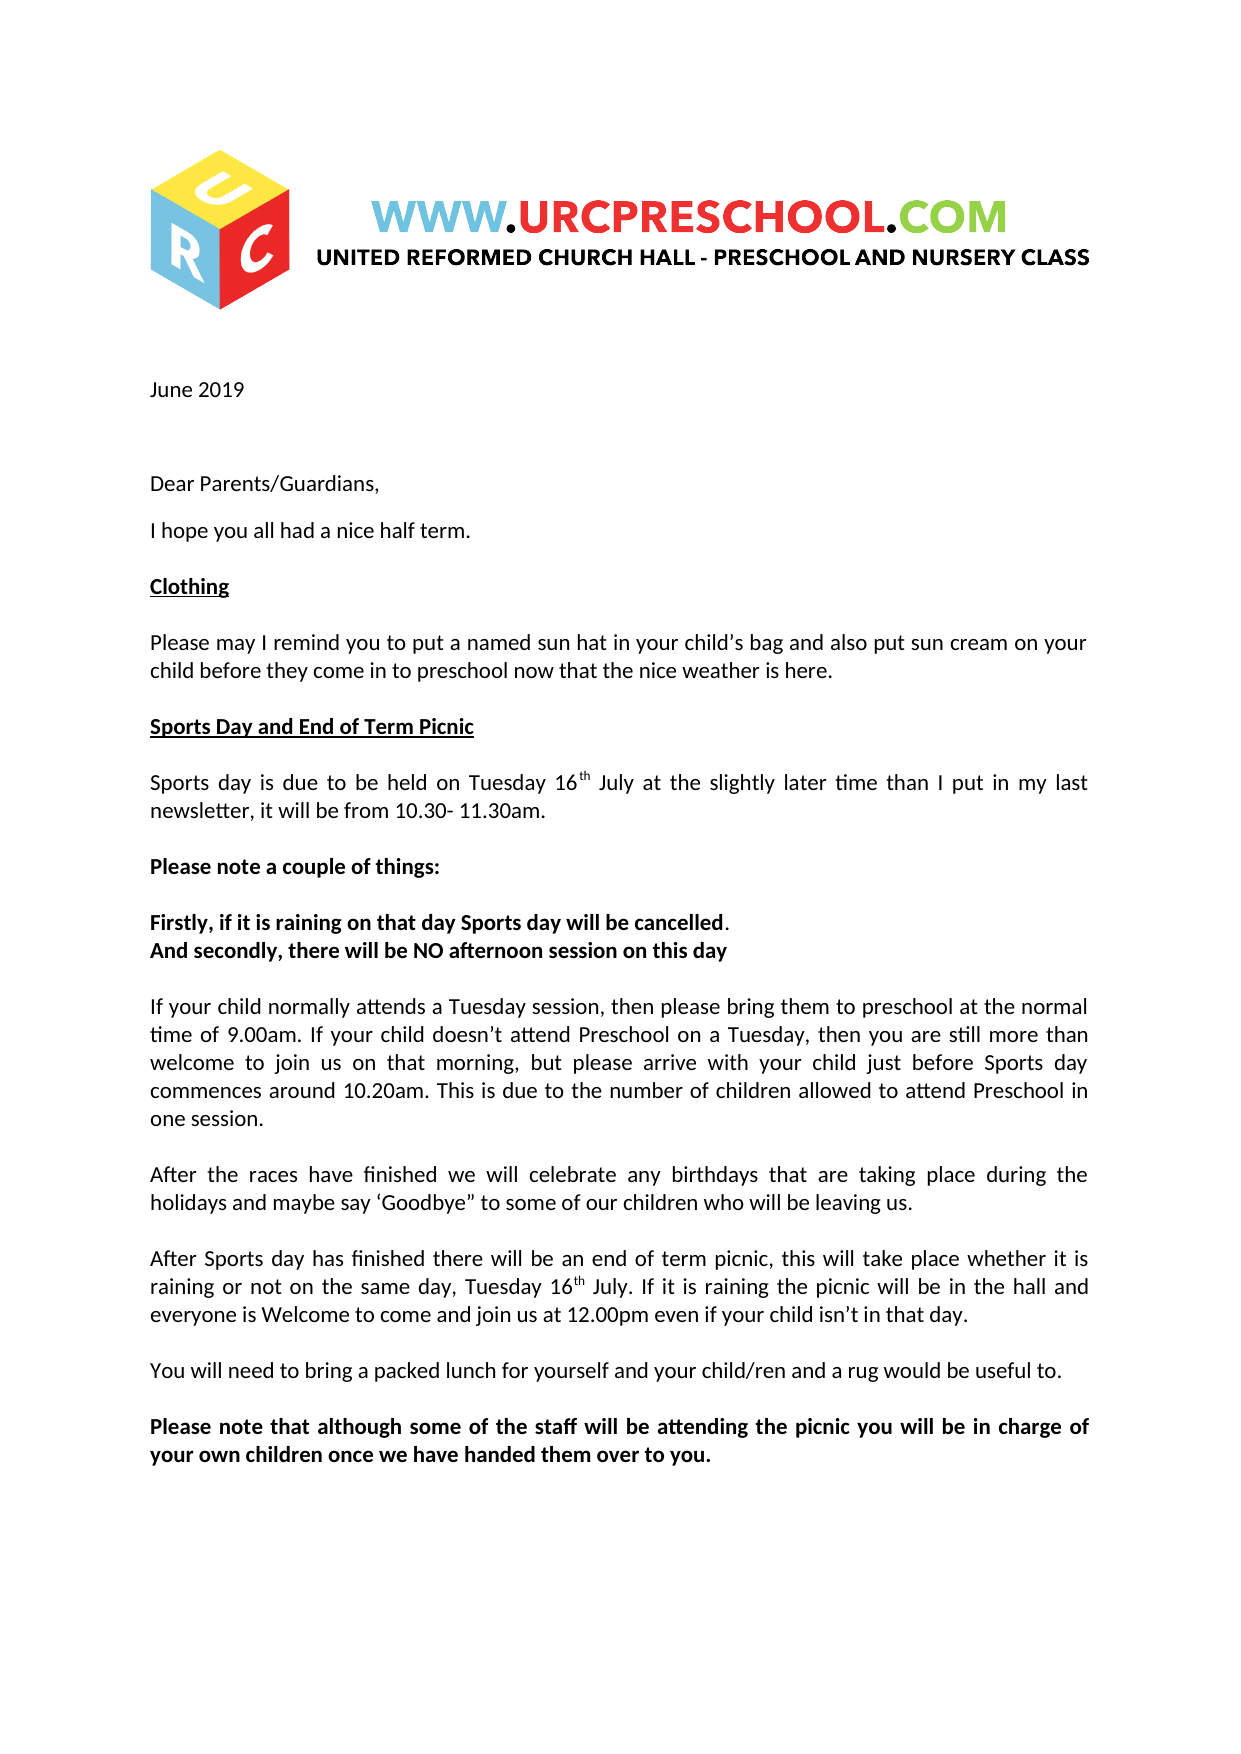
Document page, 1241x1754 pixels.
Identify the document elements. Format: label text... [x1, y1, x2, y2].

text If your child normally attends a Tuesday session, then please bring them to preschool at the normal time of 9.00am. If your child doesn’t attend Preschool on a Tuesday, then you are still more than welcome to join us on that morning, but please arrive with your child just before Sports day commences around 10.20am. This is due to the number of children allowed to attend Preschool in one session. [150, 992, 1090, 1132]
text And secondly, there will be NO afternoon session on this day [150, 936, 1090, 964]
text Sports Day and End of Term Picnic [150, 712, 1090, 740]
text Clothing [150, 572, 1090, 600]
picture [150, 150, 1090, 310]
text Please may I remind you to put a named sun hat in your child’s bag and also put sun cream on your child before they come in to preschool now that the nice weather is here. [150, 628, 1090, 684]
text Dear Parents/Guardians, [150, 469, 1090, 497]
text Please note a couple of things: [150, 852, 1090, 880]
text I hope you all had a nice half term. [150, 516, 1090, 544]
text You will need to bring a packed lunch for yourself and your child/ren and a rug would be useful to. [150, 1356, 1090, 1384]
text After Sports day has finished there will be an end of term picnic, this will take place whether it is raining or not on the same day, Tuesday 16th July. If it is raining the picnic will be in the hall and everyone is Welcome to come and join us at 12.00pm even if your child isn’t in that day. [150, 1244, 1090, 1328]
text Firstly, if it is raining on that day Sports day will be cancelled. [150, 908, 1090, 936]
text Sports day is due to be held on Tuesday 16th July at the slightly later time than I put in my last newsletter, it will be from 10.30- 11.30am. [150, 768, 1090, 824]
text Please note that although some of the staff will be attending the picnic you will be in charge of your own children once we have handed them over to you. [150, 1412, 1090, 1468]
text After the races have finished we will celebrate any birthdays that are taking place during the holidays and maybe say ‘Goodbye” to some of our children who will be leaving us. [150, 1160, 1090, 1216]
text June 2019 [150, 375, 1090, 403]
